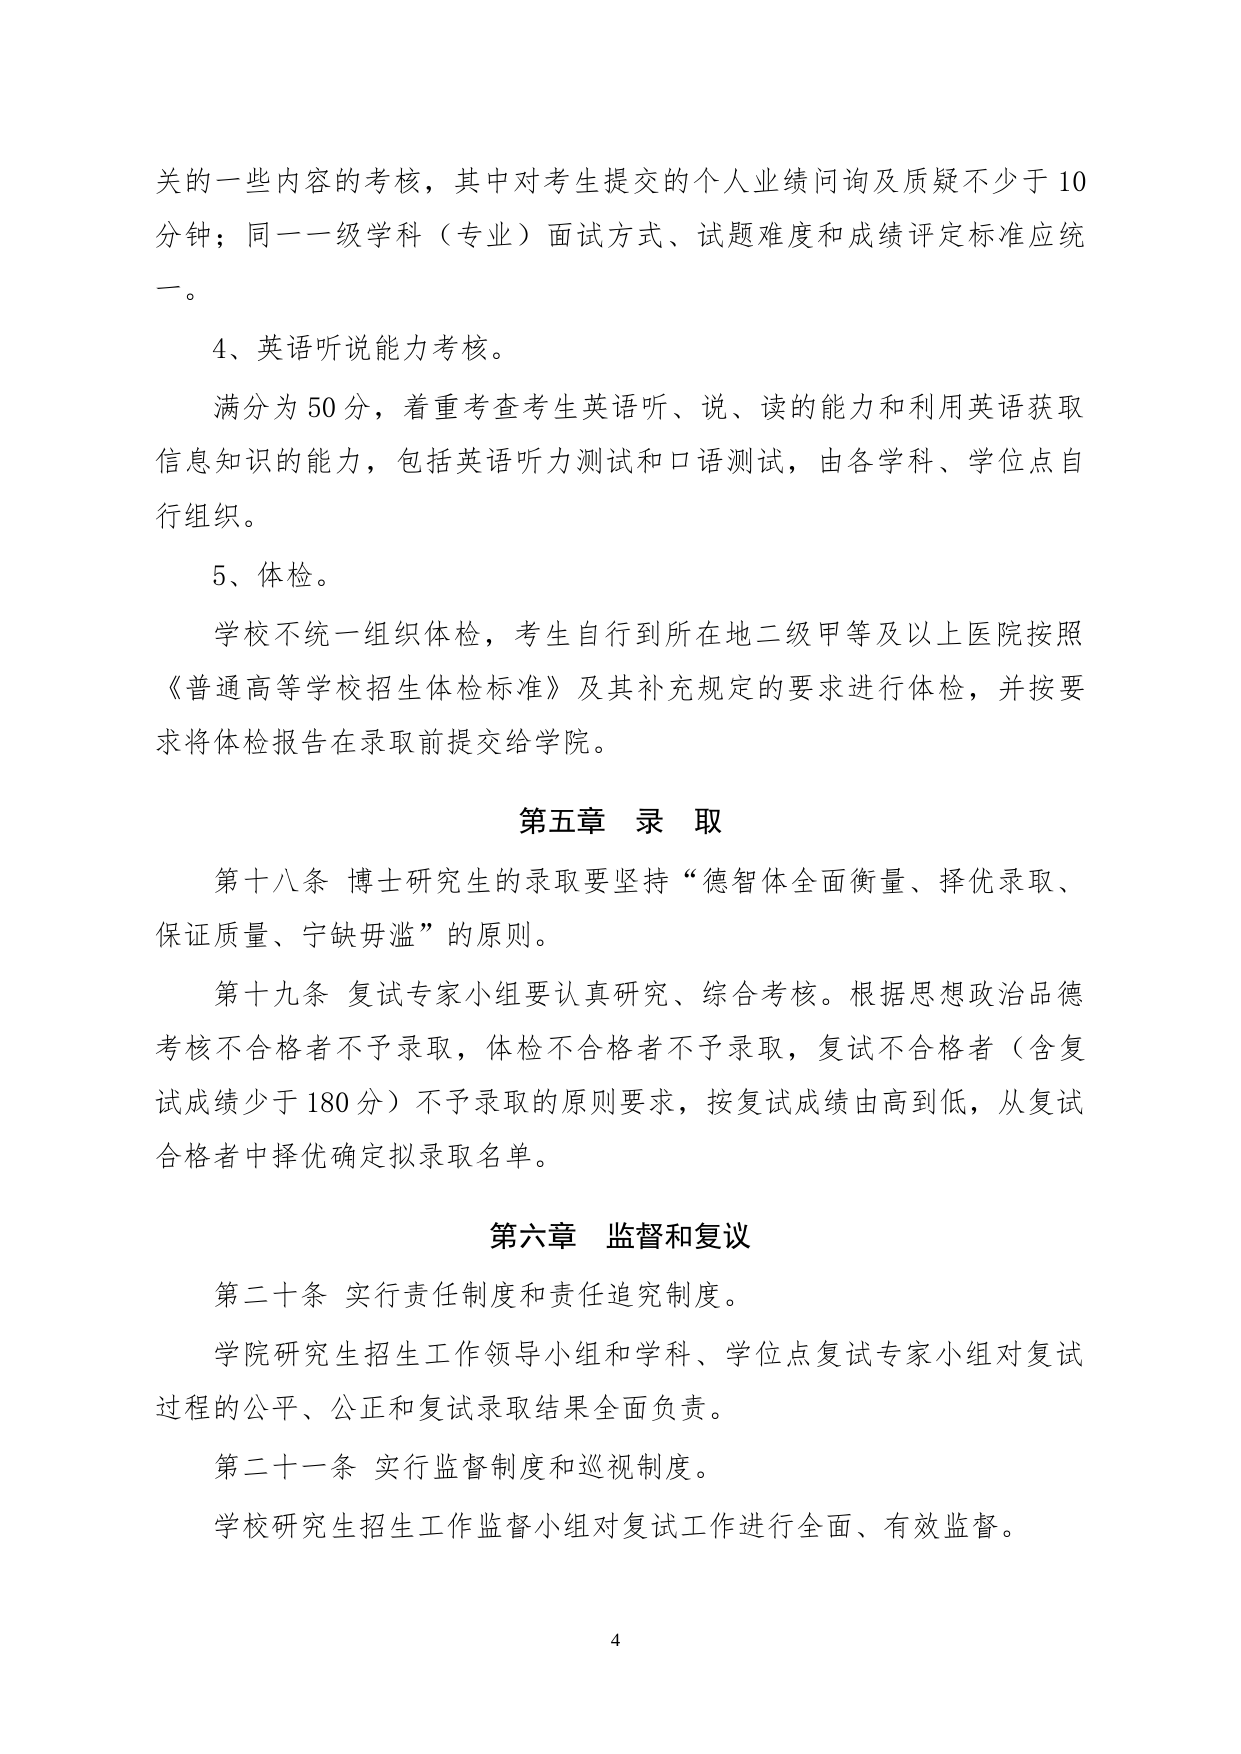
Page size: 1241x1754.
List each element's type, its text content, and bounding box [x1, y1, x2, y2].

text 第二十条 实行责任制度和责任追究制度。 [153, 1262, 1087, 1316]
text 第二十一条 实行监督制度和巡视制度。 [153, 1434, 1087, 1488]
text 4、英语听说能力考核。 [153, 315, 1087, 369]
text 学院研究生招生工作领导小组和学科、学位点复试专家小组对复试过程的公平、公正和复试录取结果全面负责。 [153, 1321, 1087, 1429]
text 满分为50分，着重考查考生英语听、说、读的能力和利用英语获取信息知识的能力，包括英语听力测试和口语测试，由各学科、学位点自行组织。 [153, 374, 1087, 537]
text 学校不统一组织体检，考生自行到所在地二级甲等及以上医院按照《普通高等学校招生体检标准》及其补充规定的要求进行体检，并按要求将体检报告在录取前提交给学院。 [153, 601, 1087, 763]
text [153, 148, 1087, 310]
text 5、体检。 [153, 542, 1087, 596]
text 学校研究生招生工作监督小组对复试工作进行全面、有效监督。 [153, 1493, 1087, 1548]
text 第十九条 复试专家小组要认真研究、综合考核。根据思想政治品德考核不合格者不予录取，体检不合格者不予录取，复试不合格者（含复试成绩少于180分）不予录取的原则要求，按复试成绩由高到低，从复试合格者中择优确定拟录取名单。 [153, 961, 1087, 1178]
text 第五章 录 取 [153, 788, 1087, 843]
text 第六章 监督和复议 [153, 1203, 1087, 1257]
text 第十八条 博士研究生的录取要坚持“德智体全面衡量、择优录取、保证质量、宁缺毋滥”的原则。 [153, 848, 1087, 956]
